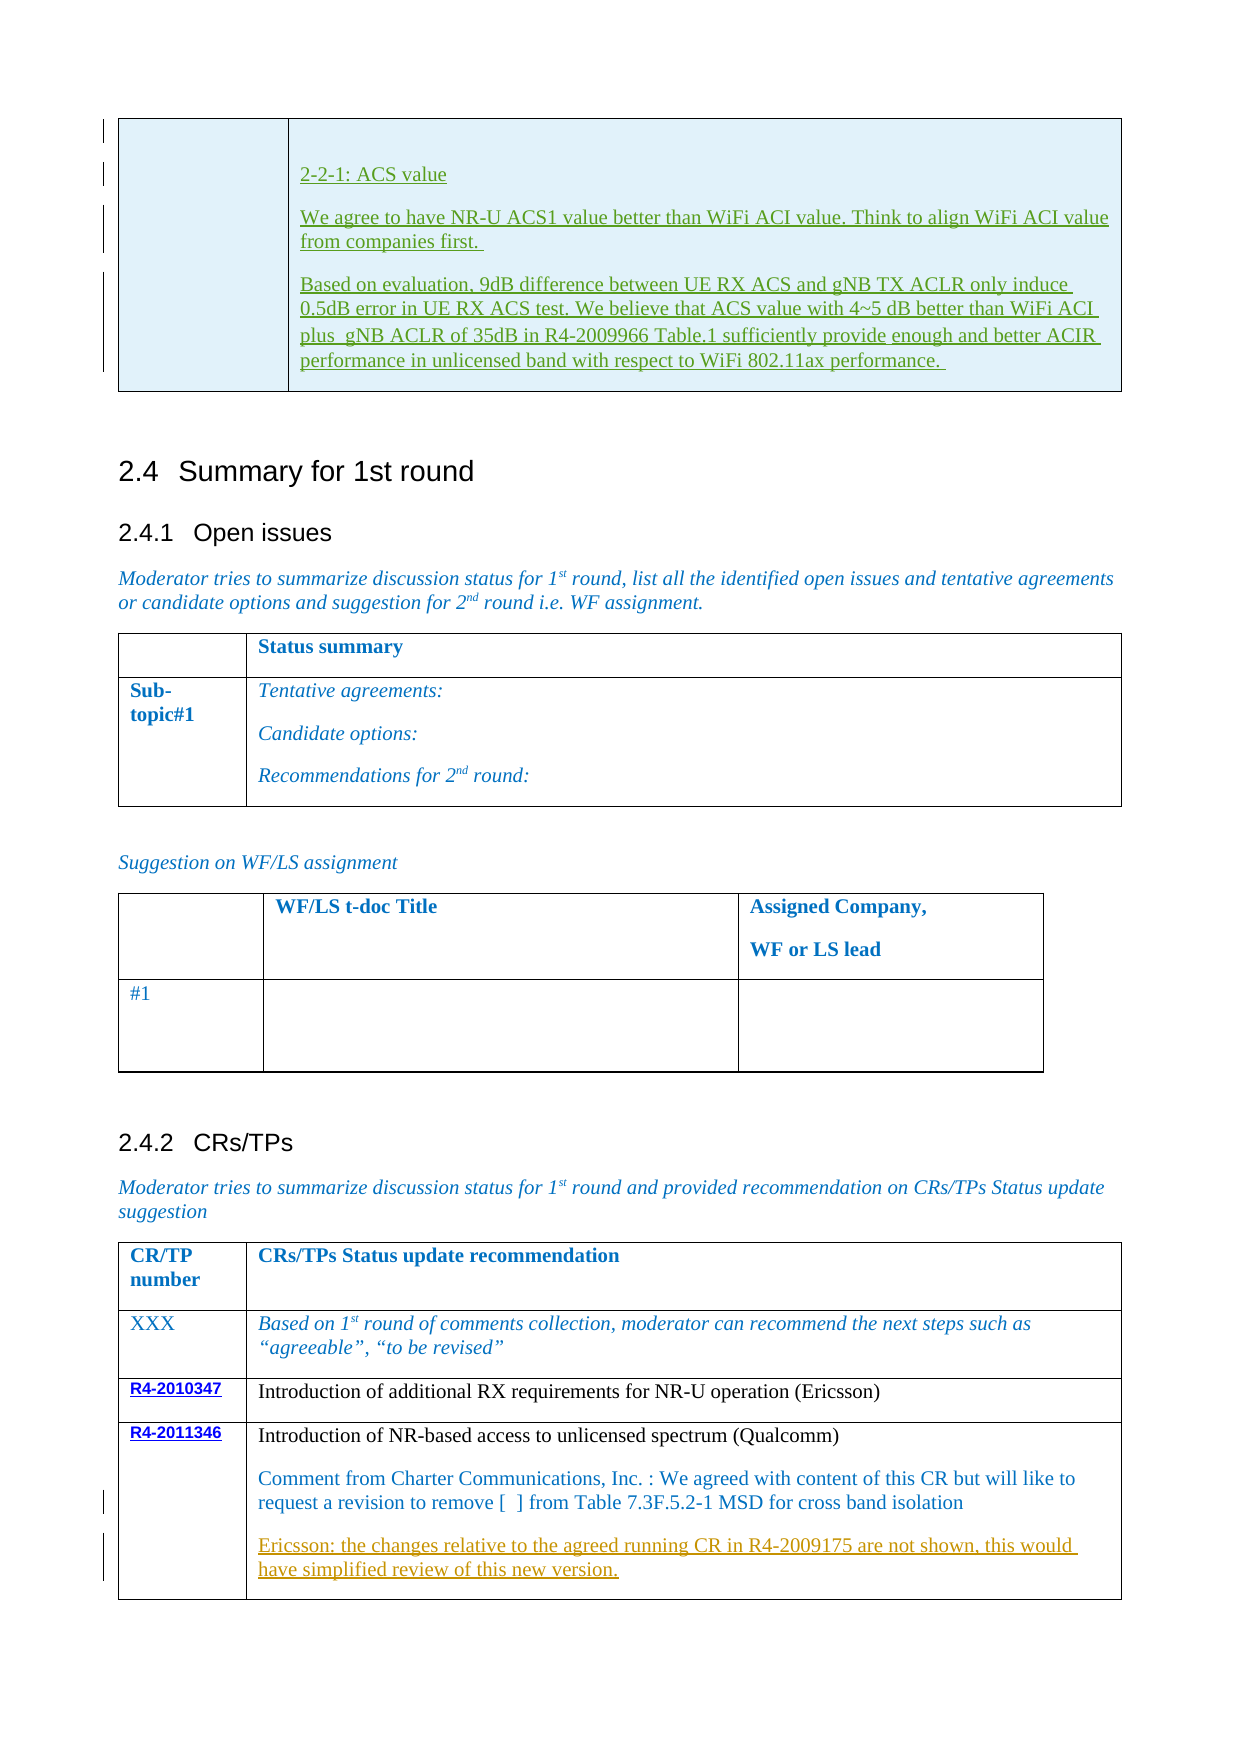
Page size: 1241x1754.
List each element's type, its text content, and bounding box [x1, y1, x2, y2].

table_header CR/TP number [119, 1243, 246, 1310]
table_cell R4-2010347 [119, 1379, 246, 1422]
text Suggestion on WF/LS assignment [118, 850, 1122, 874]
table_cell [264, 980, 738, 1071]
table_header Assigned Company, WF or LS lead [739, 894, 1043, 979]
table_cell Sub-topic#1 [119, 678, 246, 806]
text Moderator tries to summarize discussion status for 1st round, list all the identified open issues and tentative agreements or candidate options and suggestion for 2nd round i.e. WF assignment. [118, 566, 1122, 614]
table_cell Introduction of NR-based access to unlicensed spectrum (Qualcomm) Comment from Charter Communications, Inc. : We agreed with content of this CR but will like to request a revision to remove [ ] from Table 7.3F.5.2-1 MSD for cross band isolation [247, 1423, 1121, 1599]
table_header Status summary [247, 634, 1121, 677]
table_cell Introduction of additional RX requirements for NR-U operation (Ericsson) [247, 1379, 1121, 1422]
table_header WF/LS t-doc Title [264, 894, 738, 979]
table_header [119, 894, 263, 979]
table_header [119, 634, 246, 677]
table_cell #1 [119, 980, 263, 1071]
subtitle Summary for 1st round [118, 453, 1122, 487]
text Moderator tries to summarize discussion status for 1st round and provided recommendation on CRs/TPs Status update suggestion [118, 1175, 1122, 1223]
table_cell [739, 980, 1043, 1071]
subtitle CRs/TPs [118, 1128, 1122, 1156]
table_cell R4-2011346 [119, 1423, 246, 1599]
subtitle Open issues [118, 518, 1122, 547]
table_cell XXX [119, 1311, 246, 1378]
table_cell Tentative agreements: Candidate options: Recommendations for 2nd round: [247, 678, 1121, 806]
table_header CRs/TPs Status update recommendation [247, 1243, 1121, 1310]
table_cell Based on 1st round of comments collection, moderator can recommend the next steps such as “agreeable”, “to be revised” [247, 1311, 1121, 1378]
